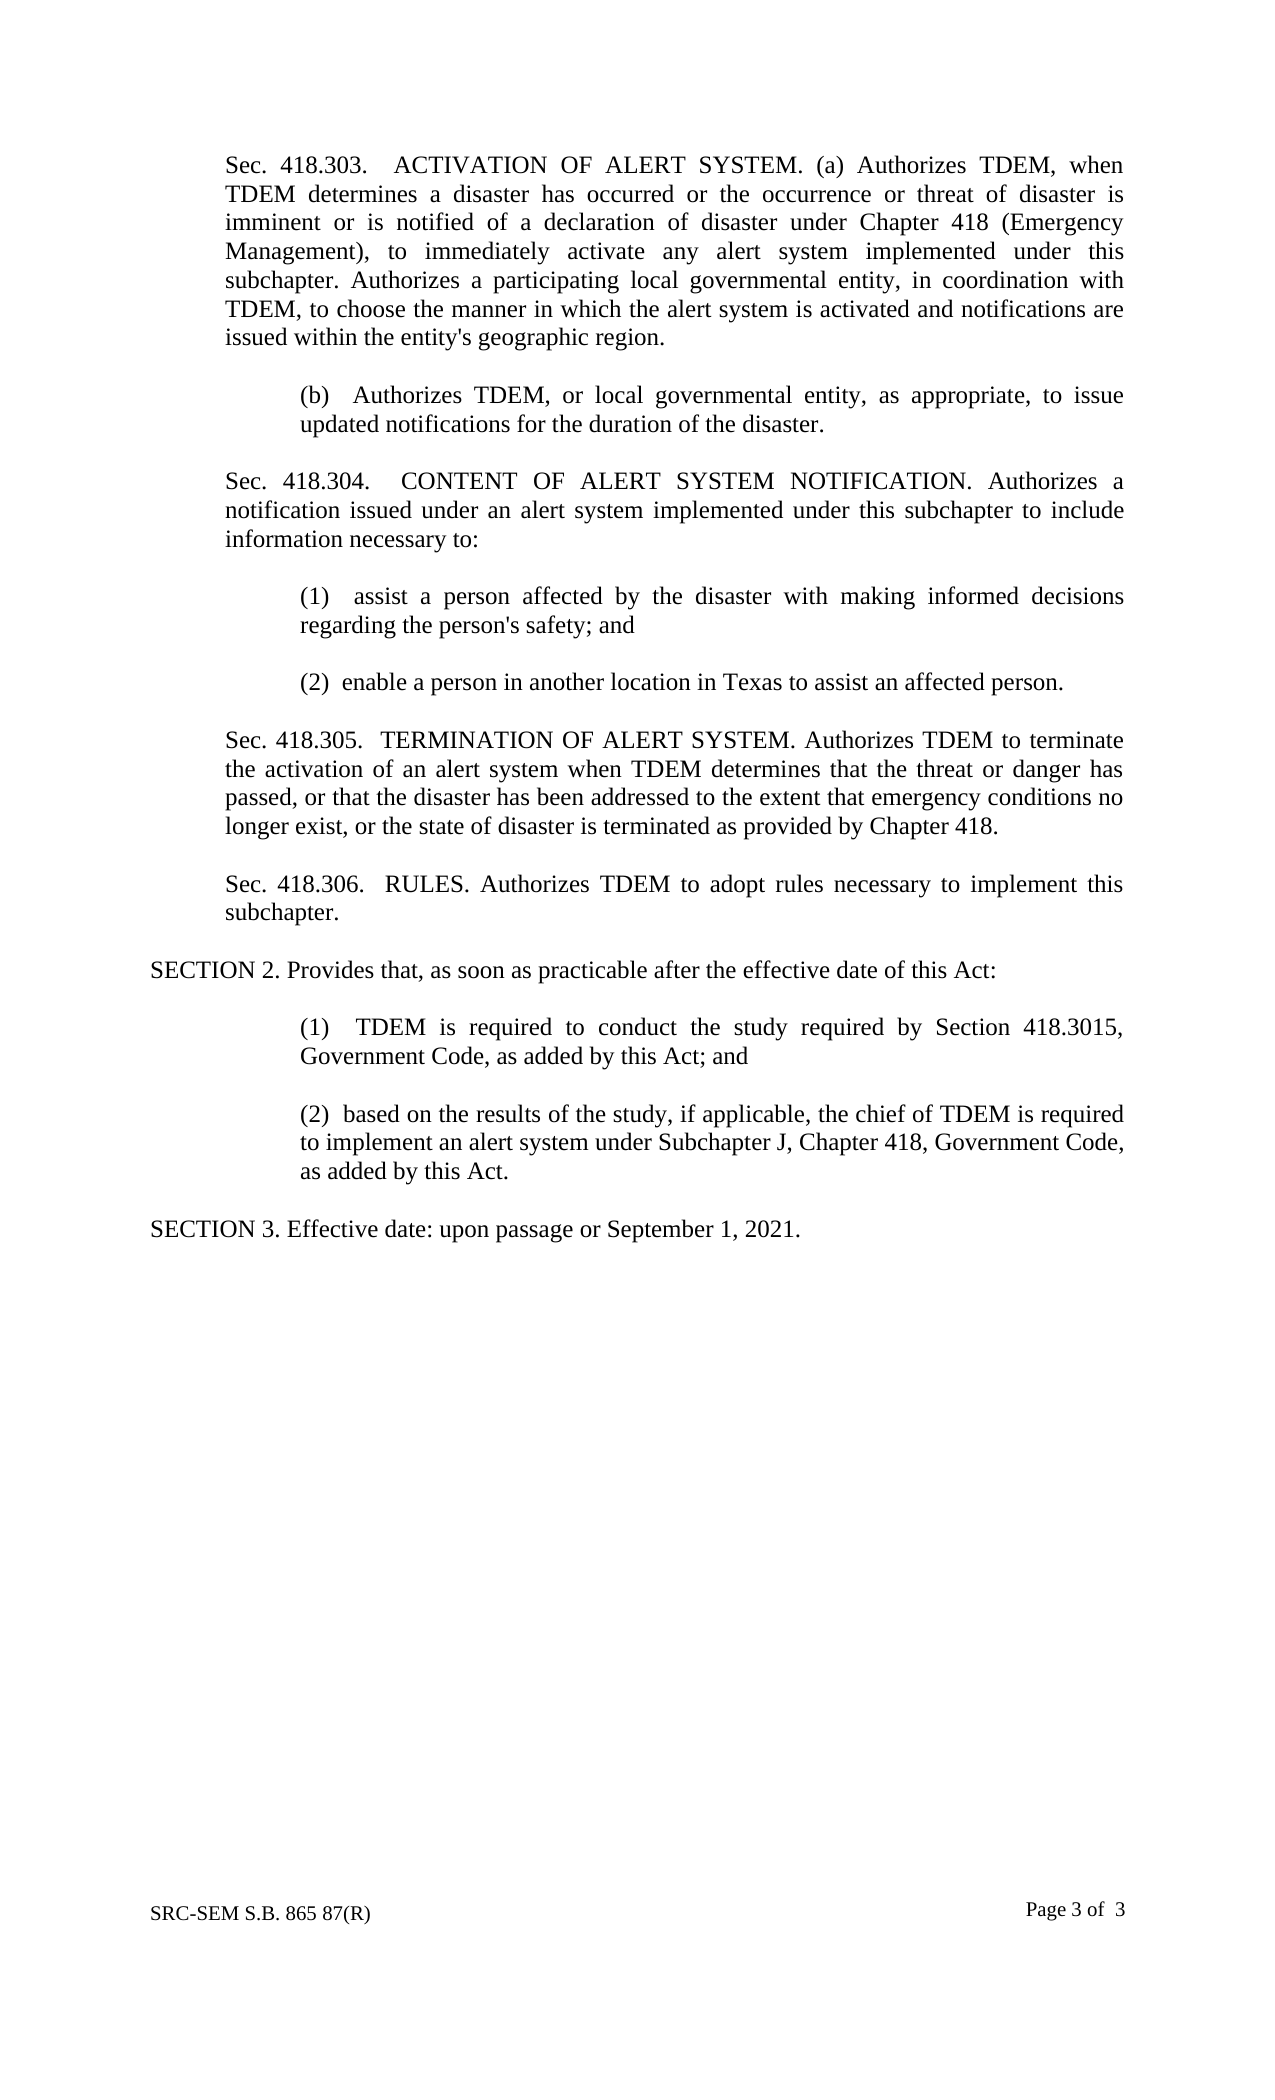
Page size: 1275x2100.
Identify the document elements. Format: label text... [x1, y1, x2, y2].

text SECTION 2. Provides that, as soon as practicable after the effective date of this Act: [150, 955, 1125, 984]
text (1) TDEM is required to conduct the study required by Section 418.3015, Government Code, as added by this Act; and [300, 1012, 1125, 1070]
text Sec. 418.304. CONTENT OF ALERT SYSTEM NOTIFICATION. Authorizes a notification issued under an alert system implemented under this subchapter to include information necessary to: [225, 466, 1125, 552]
text Sec. 418.306. RULES. Authorizes TDEM to adopt rules necessary to implement this subchapter. [225, 869, 1125, 926]
text Sec. 418.305. TERMINATION OF ALERT SYSTEM. Authorizes TDEM to terminate the activation of an alert system when TDEM determines that the threat or danger has passed, or that the disaster has been addressed to the extent that emergency conditions no longer exist, or the state of disaster is terminated as provided by Chapter 418. [225, 725, 1125, 840]
text (1) assist a person affected by the disaster with making informed decisions regarding the person's safety; and [300, 581, 1125, 639]
text SECTION 3. Effective date: upon passage or September 1, 2021. [150, 1214, 1125, 1242]
text (b) Authorizes TDEM, or local governmental entity, as appropriate, to issue updated notifications for the duration of the disaster. [300, 380, 1125, 437]
text Sec. 418.303. ACTIVATION OF ALERT SYSTEM. (a) Authorizes TDEM, when TDEM determines a disaster has occurred or the occurrence or threat of disaster is imminent or is notified of a declaration of disaster under Chapter 418 (Emergency Management), to immediately activate any alert system implemented under this subchapter. Authorizes a participating local governmental entity, in coordination with TDEM, to choose the manner in which the alert system is activated and notifications are issued within the entity's geographic region. [225, 150, 1125, 351]
text (2) enable a person in another location in Texas to assist an affected person. [300, 667, 1125, 696]
text (2) based on the results of the study, if applicable, the chief of TDEM is required to implement an alert system under Subchapter J, Chapter 418, Government Code, as added by this Act. [300, 1099, 1125, 1185]
